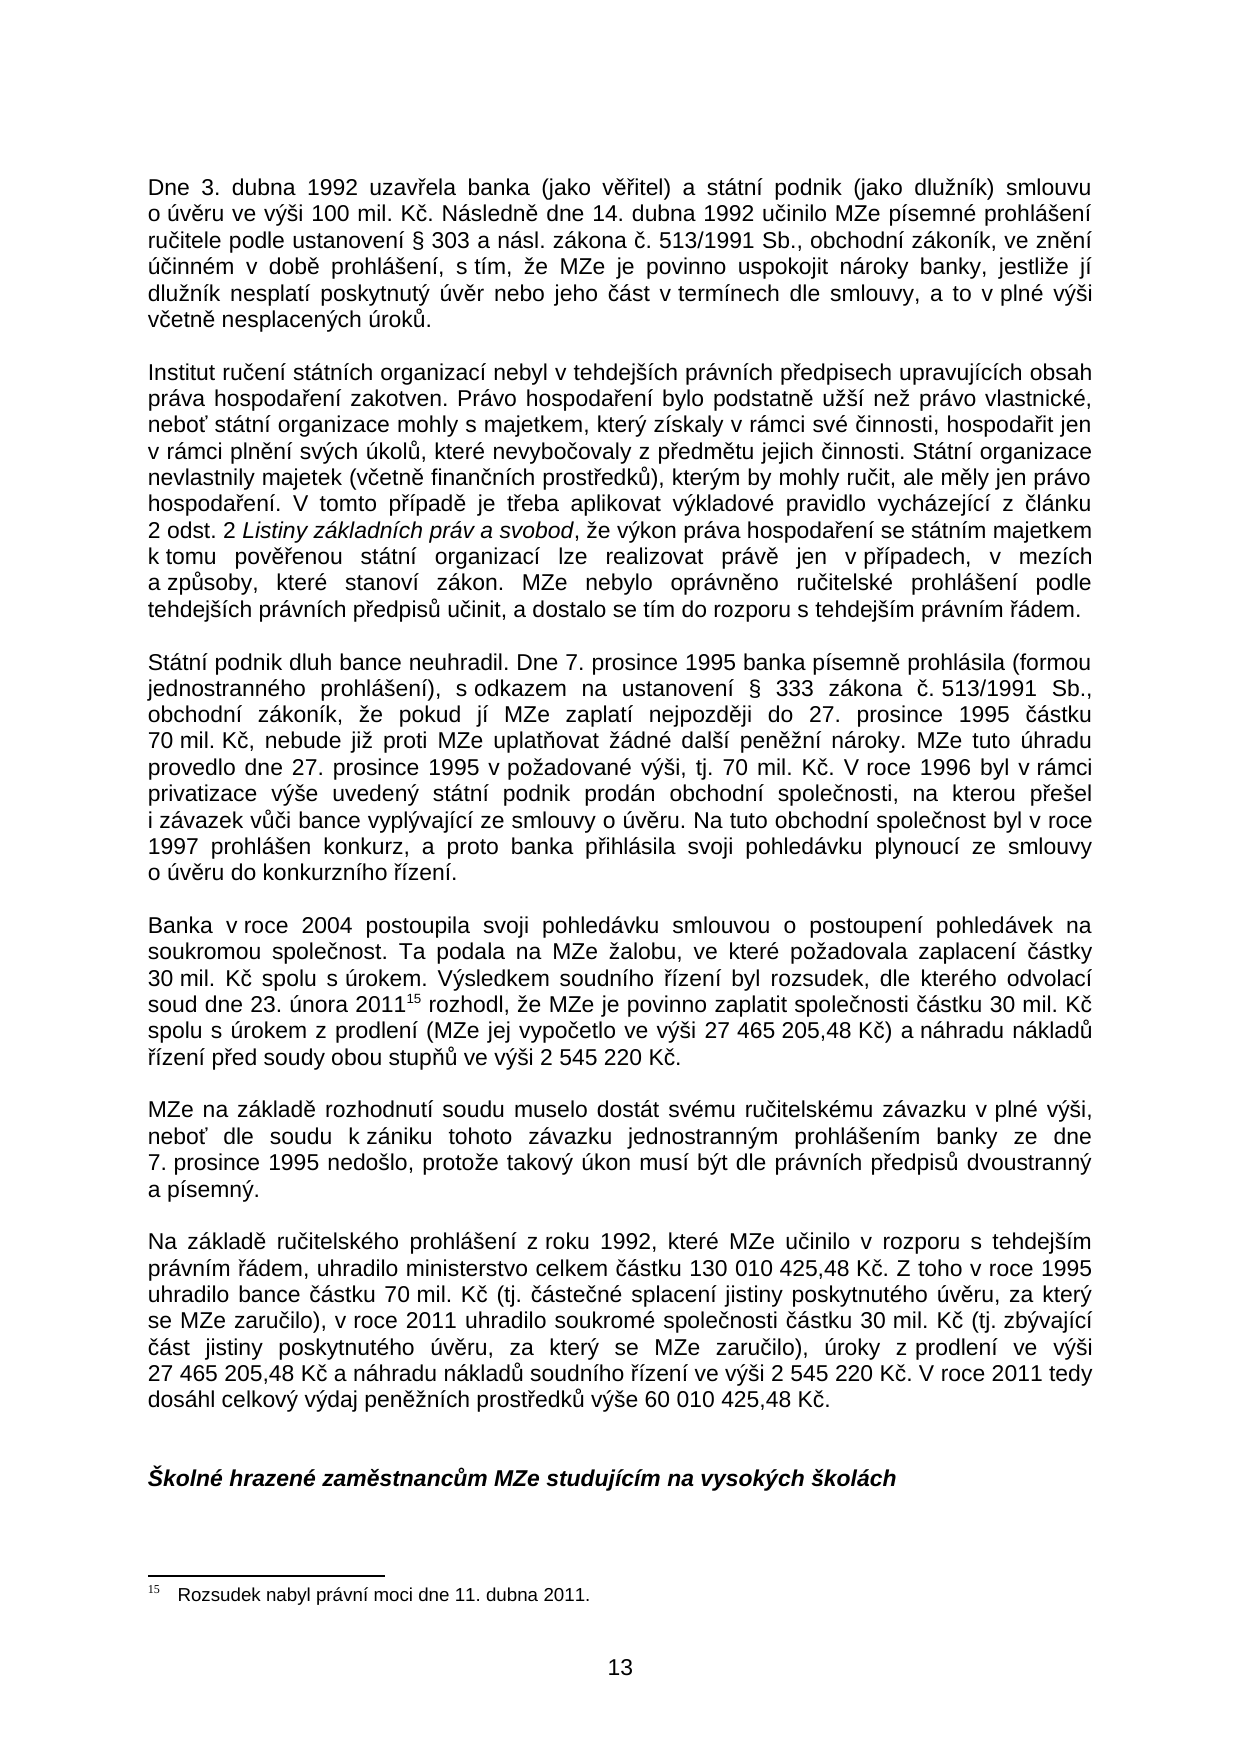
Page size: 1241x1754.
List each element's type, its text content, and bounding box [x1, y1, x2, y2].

text Banka v roce 2004 postoupila svoji pohledávku smlouvou o postoupení pohledávek na soukromou společnost. Ta podala na MZe žalobu, ve které požadovala zaplacení částky 30 mil. Kč spolu s úrokem. Výsledkem soudního řízení byl rozsudek, dle kterého odvolací soud dne 23. února 2011 rozhodl, že MZe je povinno zaplatit společnosti částku 30 mil. Kč spolu s úrokem z prodlení (MZe jej vypočetlo ve výši 27 465 205,48 Kč) a náhradu nákladů řízení před soudy obou stupňů ve výši 2 545 220 Kč. [148, 912, 1092, 1070]
text Státní podnik dluh bance neuhradil. Dne 7. prosince 1995 banka písemně prohlásila (formou jednostranného prohlášení), s odkazem na ustanovení § 333 zákona č. 513/1991 Sb., obchodní zákoník, že pokud jí MZe zaplatí nejpozději do 27. prosince 1995 částku 70 mil. Kč, nebude již proti MZe uplatňovat žádné další peněžní nároky. MZe tuto úhradu provedlo dne 27. prosince 1995 v požadované výši, tj. 70 mil. Kč. V roce 1996 byl v rámci privatizace výše uvedený státní podnik prodán obchodní společnosti, na kterou přešel i závazek vůči bance vyplývající ze smlouvy o úvěru. Na tuto obchodní společnost byl v roce 1997 prohlášen konkurz, a proto banka přihlásila svoji pohledávku plynoucí ze smlouvy o úvěru do konkurzního řízení. [148, 648, 1092, 886]
text MZe na základě rozhodnutí soudu muselo dostát svému ručitelskému závazku v plné výši, neboť dle soudu k zániku tohoto závazku jednostranným prohlášením banky ze dne 7. prosince 1995 nedošlo, protože takový úkon musí být dle právních předpisů dvoustranný a písemný. [148, 1096, 1092, 1202]
text Na základě ručitelského prohlášení z roku 1992, které MZe učinilo v rozporu s tehdejším právním řádem, uhradilo ministerstvo celkem částku 130 010 425,48 Kč. Z toho v roce 1995 uhradilo bance částku 70 mil. Kč (tj. částečné splacení jistiny poskytnutého úvěru, za který se MZe zaručilo), v roce 2011 uhradilo soukromé společnosti částku 30 mil. Kč (tj. zbývající část jistiny poskytnutého úvěru, za který se MZe zaručilo), úroky z prodlení ve výši 27 465 205,48 Kč a náhradu nákladů soudního řízení ve výši 2 545 220 Kč. V roce 2011 tedy dosáhl celkový výdaj peněžních prostředků výše 60 010 425,48 Kč. [148, 1228, 1092, 1413]
text Institut ručení státních organizací nebyl v tehdejších právních předpisech upravujících obsah práva hospodaření zakotven. Právo hospodaření bylo podstatně užší než právo vlastnické, neboť státní organizace mohly s majetkem, který získaly v rámci své činnosti, hospodařit jen v rámci plnění svých úkolů, které nevybočovaly z předmětu jejich činnosti. Státní organizace nevlastnily majetek (včetně finančních prostředků), kterým by mohly ručit, ale měly jen právo hospodaření. V tomto případě je třeba aplikovat výkladové pravidlo vycházející z článku 2 odst. 2 Listiny základních práv a svobod, že výkon práva hospodaření se státním majetkem k tomu pověřenou státní organizací lze realizovat právě jen v případech, v mezích a způsoby, které stanoví zákon. MZe nebylo oprávněno ručitelské prohlášení podle tehdejších právních předpisů učinit, a dostalo se tím do rozporu s tehdejším právním řádem. [148, 358, 1092, 622]
text Školné hrazené zaměstnancům MZe studujícím na vysokých školách [148, 1465, 1092, 1492]
text Dne 3. dubna 1992 uzavřela banka (jako věřitel) a státní podnik (jako dlužník) smlouvu o úvěru ve výši 100 mil. Kč. Následně dne 14. dubna 1992 učinilo MZe písemné prohlášení ručitele podle ustanovení § 303 a násl. zákona č. 513/1991 Sb., obchodní zákoník, ve znění účinném v době prohlášení, s tím, že MZe je povinno uspokojit nároky banky, jestliže jí dlužník nesplatí poskytnutý úvěr nebo jeho část v termínech dle smlouvy, a to v plné výši včetně nesplacených úroků. [148, 174, 1092, 332]
